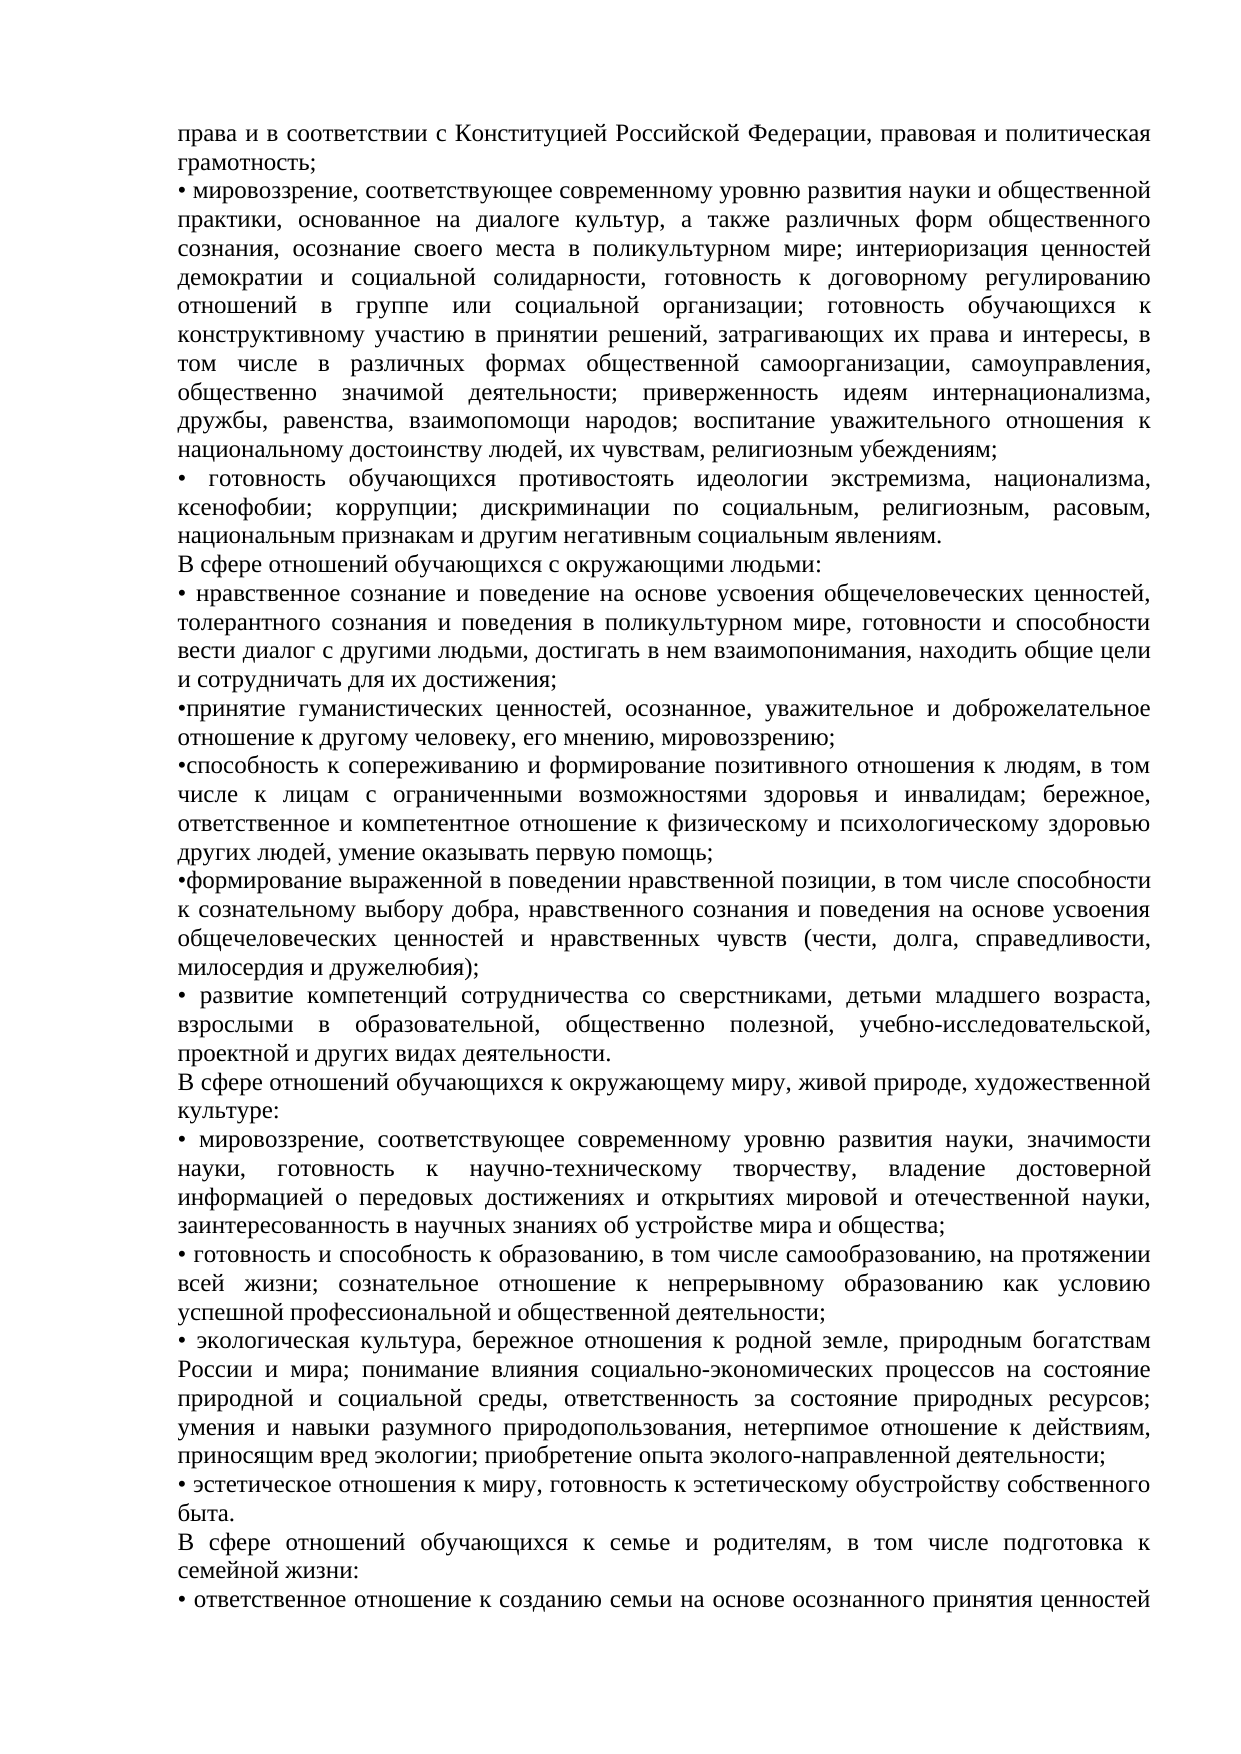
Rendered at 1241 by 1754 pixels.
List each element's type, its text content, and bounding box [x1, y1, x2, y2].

text • мировоззрение, соответствующее современному уровню развития науки и общественной практики, основанное на диалоге культур, а также различных форм общественного сознания, осознание своего места в поликультурном мире; интериоризация ценностей демократии и социальной солидарности, готовность к договорному регулированию отношений в группе или социальной организации; готовность обучающихся к конструктивному участию в принятии решений, затрагивающих их права и интересы, в том числе в различных формах общественной самоорганизации, самоуправления, общественно значимой деятельности; приверженность идеям интернационализма, дружбы, равенства, взаимопомощи народов; воспитание уважительного отношения к национальному достоинству людей, их чувствам, религиозным убеждениям; [177, 176, 1152, 463]
text В сфере отношений обучающихся с окружающими людьми: [177, 549, 1152, 578]
text • нравственное сознание и поведение на основе усвоения общечеловеческих ценностей, толерантного сознания и поведения в поликультурном мире, готовности и способности вести диалог с другими людьми, достигать в нем взаимопонимания, находить общие цели и сотрудничать для их достижения; [177, 578, 1152, 693]
text В сфере отношений обучающихся к семье и родителям, в том числе подготовка к семейной жизни: [177, 1527, 1152, 1584]
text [177, 1584, 1152, 1613]
text •способность к сопереживанию и формирование позитивного отношения к людям, в том числе к лицам с ограниченными возможностями здоровья и инвалидам; бережное, ответственное и компетентное отношение к физическому и психологическому здоровью других людей, умение оказывать первую помощь; [177, 751, 1152, 866]
text В сфере отношений обучающихся к окружающему миру, живой природе, художественной культуре: [177, 1067, 1152, 1124]
text • готовность обучающихся противостоять идеологии экстремизма, национализма, ксенофобии; коррупции; дискриминации по социальным, религиозным, расовым, национальным признакам и другим негативным социальным явлениям. [177, 463, 1152, 549]
text • эстетическое отношения к миру, готовность к эстетическому обустройству собственного быта. [177, 1469, 1152, 1527]
text •формирование выраженной в поведении нравственной позиции, в том числе способности к сознательному выбору добра, нравственного сознания и поведения на основе усвоения общечеловеческих ценностей и нравственных чувств (чести, долга, справедливости, милосердия и дружелюбия); [177, 866, 1152, 981]
text • экологическая культура, бережное отношения к родной земле, природным богатствам России и мира; понимание влияния социально-экономических процессов на состояние природной и социальной среды, ответственность за состояние природных ресурсов; умения и навыки разумного природопользования, нетерпимое отношение к действиям, приносящим вред экологии; приобретение опыта эколого-направленной деятельности; [177, 1326, 1152, 1469]
text • развитие компетенций сотрудничества со сверстниками, детьми младшего возраста, взрослыми в образовательной, общественно полезной, учебно-исследовательской, проектной и других видах деятельности. [177, 981, 1152, 1067]
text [177, 118, 1152, 176]
text •принятие гуманистических ценностей, осознанное, уважительное и доброжелательное отношение к другому человеку, его мнению, мировоззрению; [177, 693, 1152, 751]
text • готовность и способность к образованию, в том числе самообразованию, на протяжении всей жизни; сознательное отношение к непрерывному образованию как условию успешной профессиональной и общественной деятельности; [177, 1239, 1152, 1326]
text • мировоззрение, соответствующее современному уровню развития науки, значимости науки, готовность к научно-техническому творчеству, владение достоверной информацией о передовых достижениях и открытиях мировой и отечественной науки, заинтересованность в научных знаниях об устройстве мира и общества; [177, 1124, 1152, 1239]
